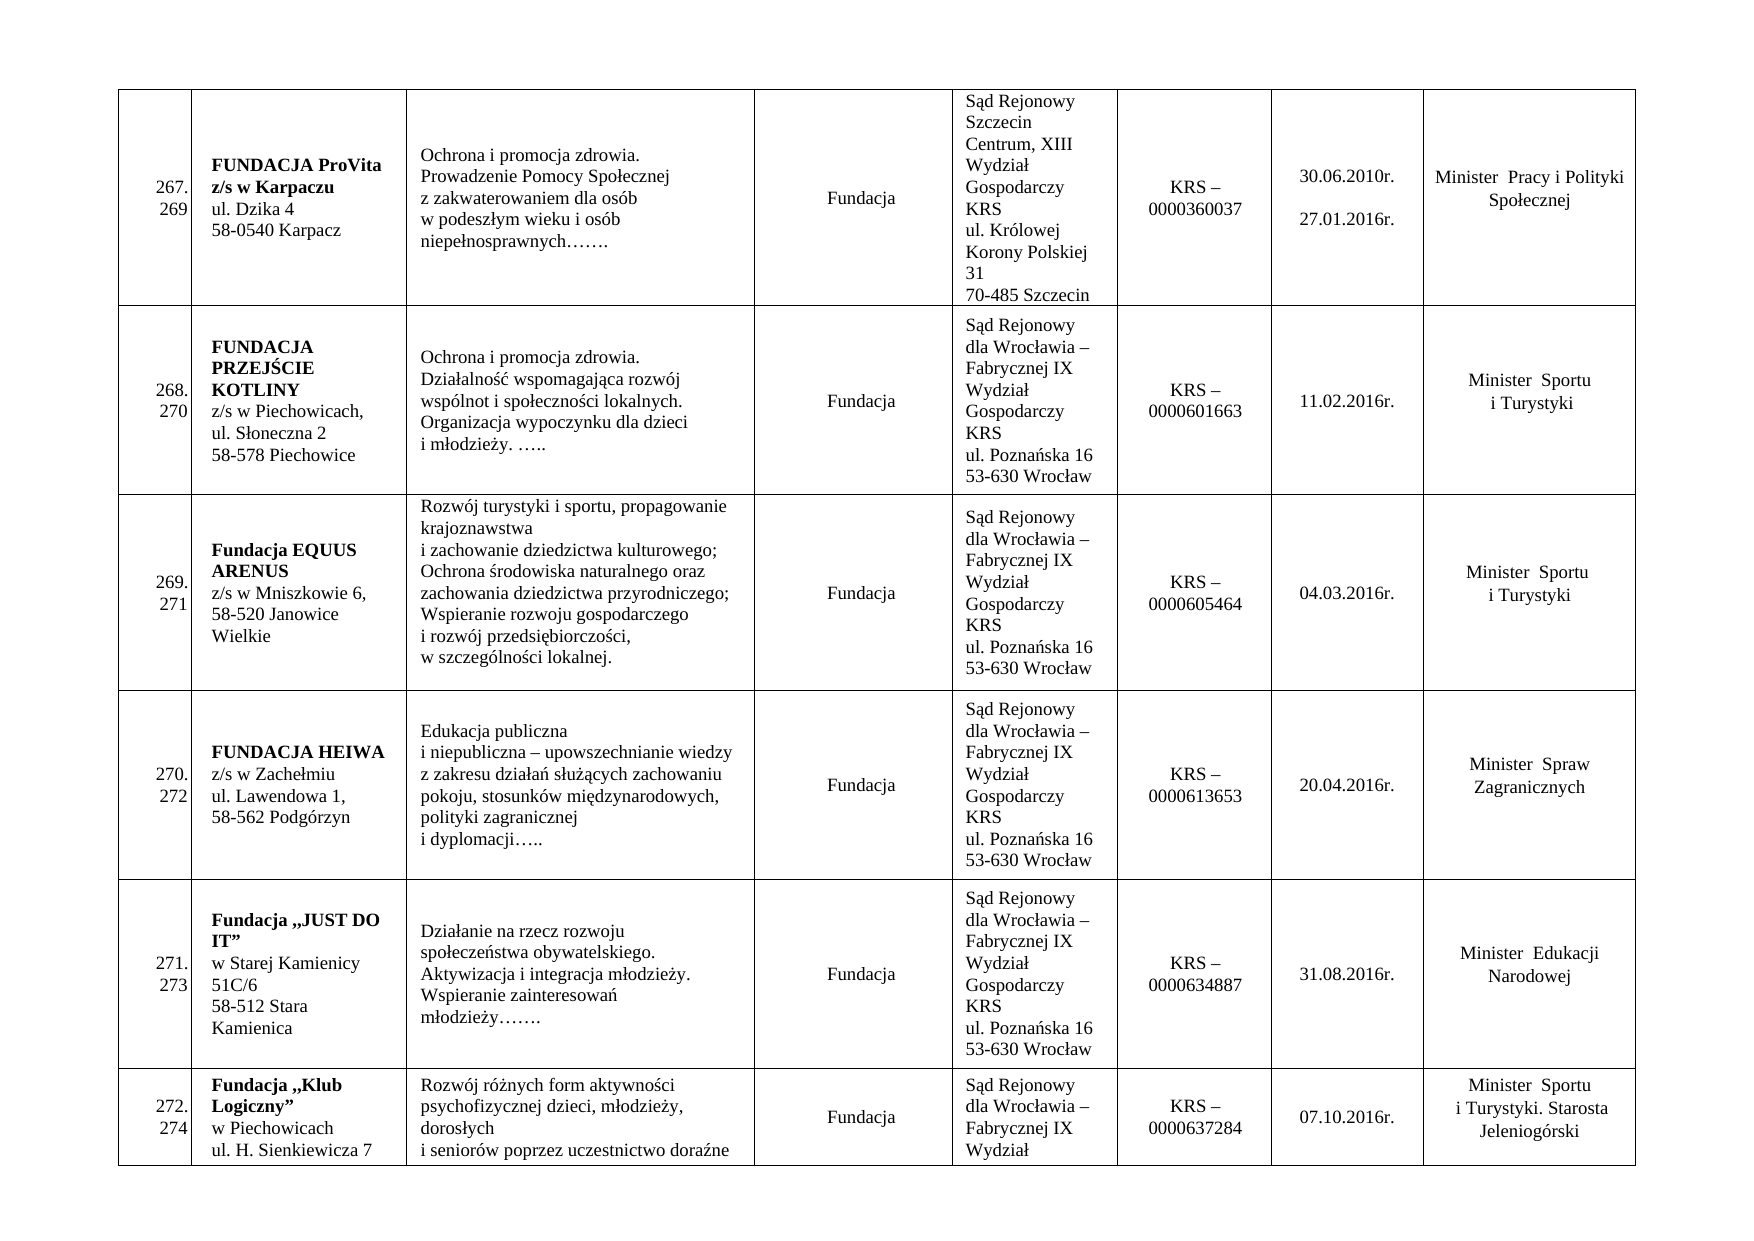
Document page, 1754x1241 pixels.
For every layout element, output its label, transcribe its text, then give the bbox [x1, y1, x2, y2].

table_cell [1424, 1069, 1635, 1165]
table_cell KRS – 0000605464 [1118, 495, 1271, 689]
table_cell KRS – 0000360037 [1118, 90, 1271, 305]
table_cell Edukacja publiczna i niepubliczna – upowszechnianie wiedzy z zakresu działań służących zachowaniu pokoju, stosunków międzynarodowych, polityki zagranicznej i dyplomacji….. [407, 691, 754, 878]
table_cell FUNDACJA ProVita z/s w Karpaczu ul. Dzika 4 58-0540 Karpacz [192, 90, 406, 305]
table_cell Fundacja [755, 306, 952, 494]
table_cell 269 [119, 90, 191, 305]
table_cell 11.02.2016r. [1272, 306, 1423, 494]
table_cell Fundacja [755, 1069, 952, 1165]
table_cell 04.03.2016r. [1272, 495, 1423, 689]
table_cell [953, 1069, 1117, 1165]
table_cell FUNDACJA PRZEJŚCIE KOTLINY z/s w Piechowicach, ul. Słoneczna 2 58-578 Piechowice [192, 306, 406, 494]
table_cell Minister Pracy i Polityki Społecznej [1424, 90, 1635, 305]
table_cell Fundacja [755, 880, 952, 1068]
table_cell Minister Edukacji Narodowej [1424, 880, 1635, 1068]
table_cell Sąd Rejonowy dla Wrocławia – Fabrycznej IX Wydział Gospodarczy KRS ul. Poznańska 16 53-630 Wrocław [953, 691, 1117, 878]
table_cell FUNDACJA HEIWA z/s w Zachełmiu ul. Lawendowa 1, 58-562 Podgórzyn [192, 691, 406, 878]
table_cell Ochrona i promocja zdrowia. Prowadzenie Pomocy Społecznej z zakwaterowaniem dla osób w podeszłym wieku i osób niepełnosprawnych……. [407, 90, 754, 305]
table_cell KRS – 0000601663 [1118, 306, 1271, 494]
table_cell 273 [119, 880, 191, 1068]
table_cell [192, 1069, 406, 1165]
table_cell Sąd Rejonowy dla Wrocławia – Fabrycznej IX Wydział Gospodarczy KRS ul. Poznańska 16 53-630 Wrocław [953, 306, 1117, 494]
table_cell Minister Sportu i Turystyki [1424, 495, 1635, 689]
table_cell KRS – 0000637284 [1118, 1069, 1271, 1165]
table_cell 274 [119, 1069, 191, 1165]
table_cell Fundacja ,,JUST DO IT” w Starej Kamienicy 51C/6 58-512 Stara Kamienica [192, 880, 406, 1068]
table_cell 31.08.2016r. [1272, 880, 1423, 1068]
table_cell Fundacja [755, 691, 952, 878]
table_cell Fundacja EQUUS ARENUS z/s w Mniszkowie 6, 58-520 Janowice Wielkie [192, 495, 406, 689]
table_cell Rozwój turystyki i sportu, propagowanie krajoznawstwa i zachowanie dziedzictwa kulturowego; Ochrona środowiska naturalnego oraz zachowania dziedzictwa przyrodniczego; Wspieranie rozwoju gospodarczego i rozwój przedsiębiorczości, w szczególności lokalnej. [407, 495, 754, 689]
table_cell Sąd Rejonowy dla Wrocławia – Fabrycznej IX Wydział Gospodarczy KRS ul. Poznańska 16 53-630 Wrocław [953, 495, 1117, 689]
table_cell 07.10.2016r. [1272, 1069, 1423, 1165]
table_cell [407, 1069, 754, 1165]
table_cell 20.04.2016r. [1272, 691, 1423, 878]
table_cell Sąd Rejonowy Szczecin Centrum, XIII Wydział Gospodarczy KRS ul. Królowej Korony Polskiej 31 70-485 Szczecin [953, 90, 1117, 305]
table_cell KRS – 0000613653 [1118, 691, 1271, 878]
table_cell Sąd Rejonowy dla Wrocławia – Fabrycznej IX Wydział Gospodarczy KRS ul. Poznańska 16 53-630 Wrocław [953, 880, 1117, 1068]
table_cell KRS – 0000634887 [1118, 880, 1271, 1068]
table_cell Fundacja [755, 495, 952, 689]
table_cell Działanie na rzecz rozwoju społeczeństwa obywatelskiego. Aktywizacja i integracja młodzieży. Wspieranie zainteresowań młodzieży……. [407, 880, 754, 1068]
table_cell Ochrona i promocja zdrowia. Działalność wspomagająca rozwój wspólnot i społeczności lokalnych. Organizacja wypoczynku dla dzieci i młodzieży. ….. [407, 306, 754, 494]
table_cell Minister Sportu i Turystyki [1424, 306, 1635, 494]
table_cell 270 [119, 306, 191, 494]
table_cell Minister Spraw Zagranicznych [1424, 691, 1635, 878]
table_cell 30.06.2010r. 27.01.2016r. [1272, 90, 1423, 305]
table_cell 272 [119, 691, 191, 878]
table_cell Fundacja [755, 90, 952, 305]
table_cell 271 [119, 495, 191, 689]
